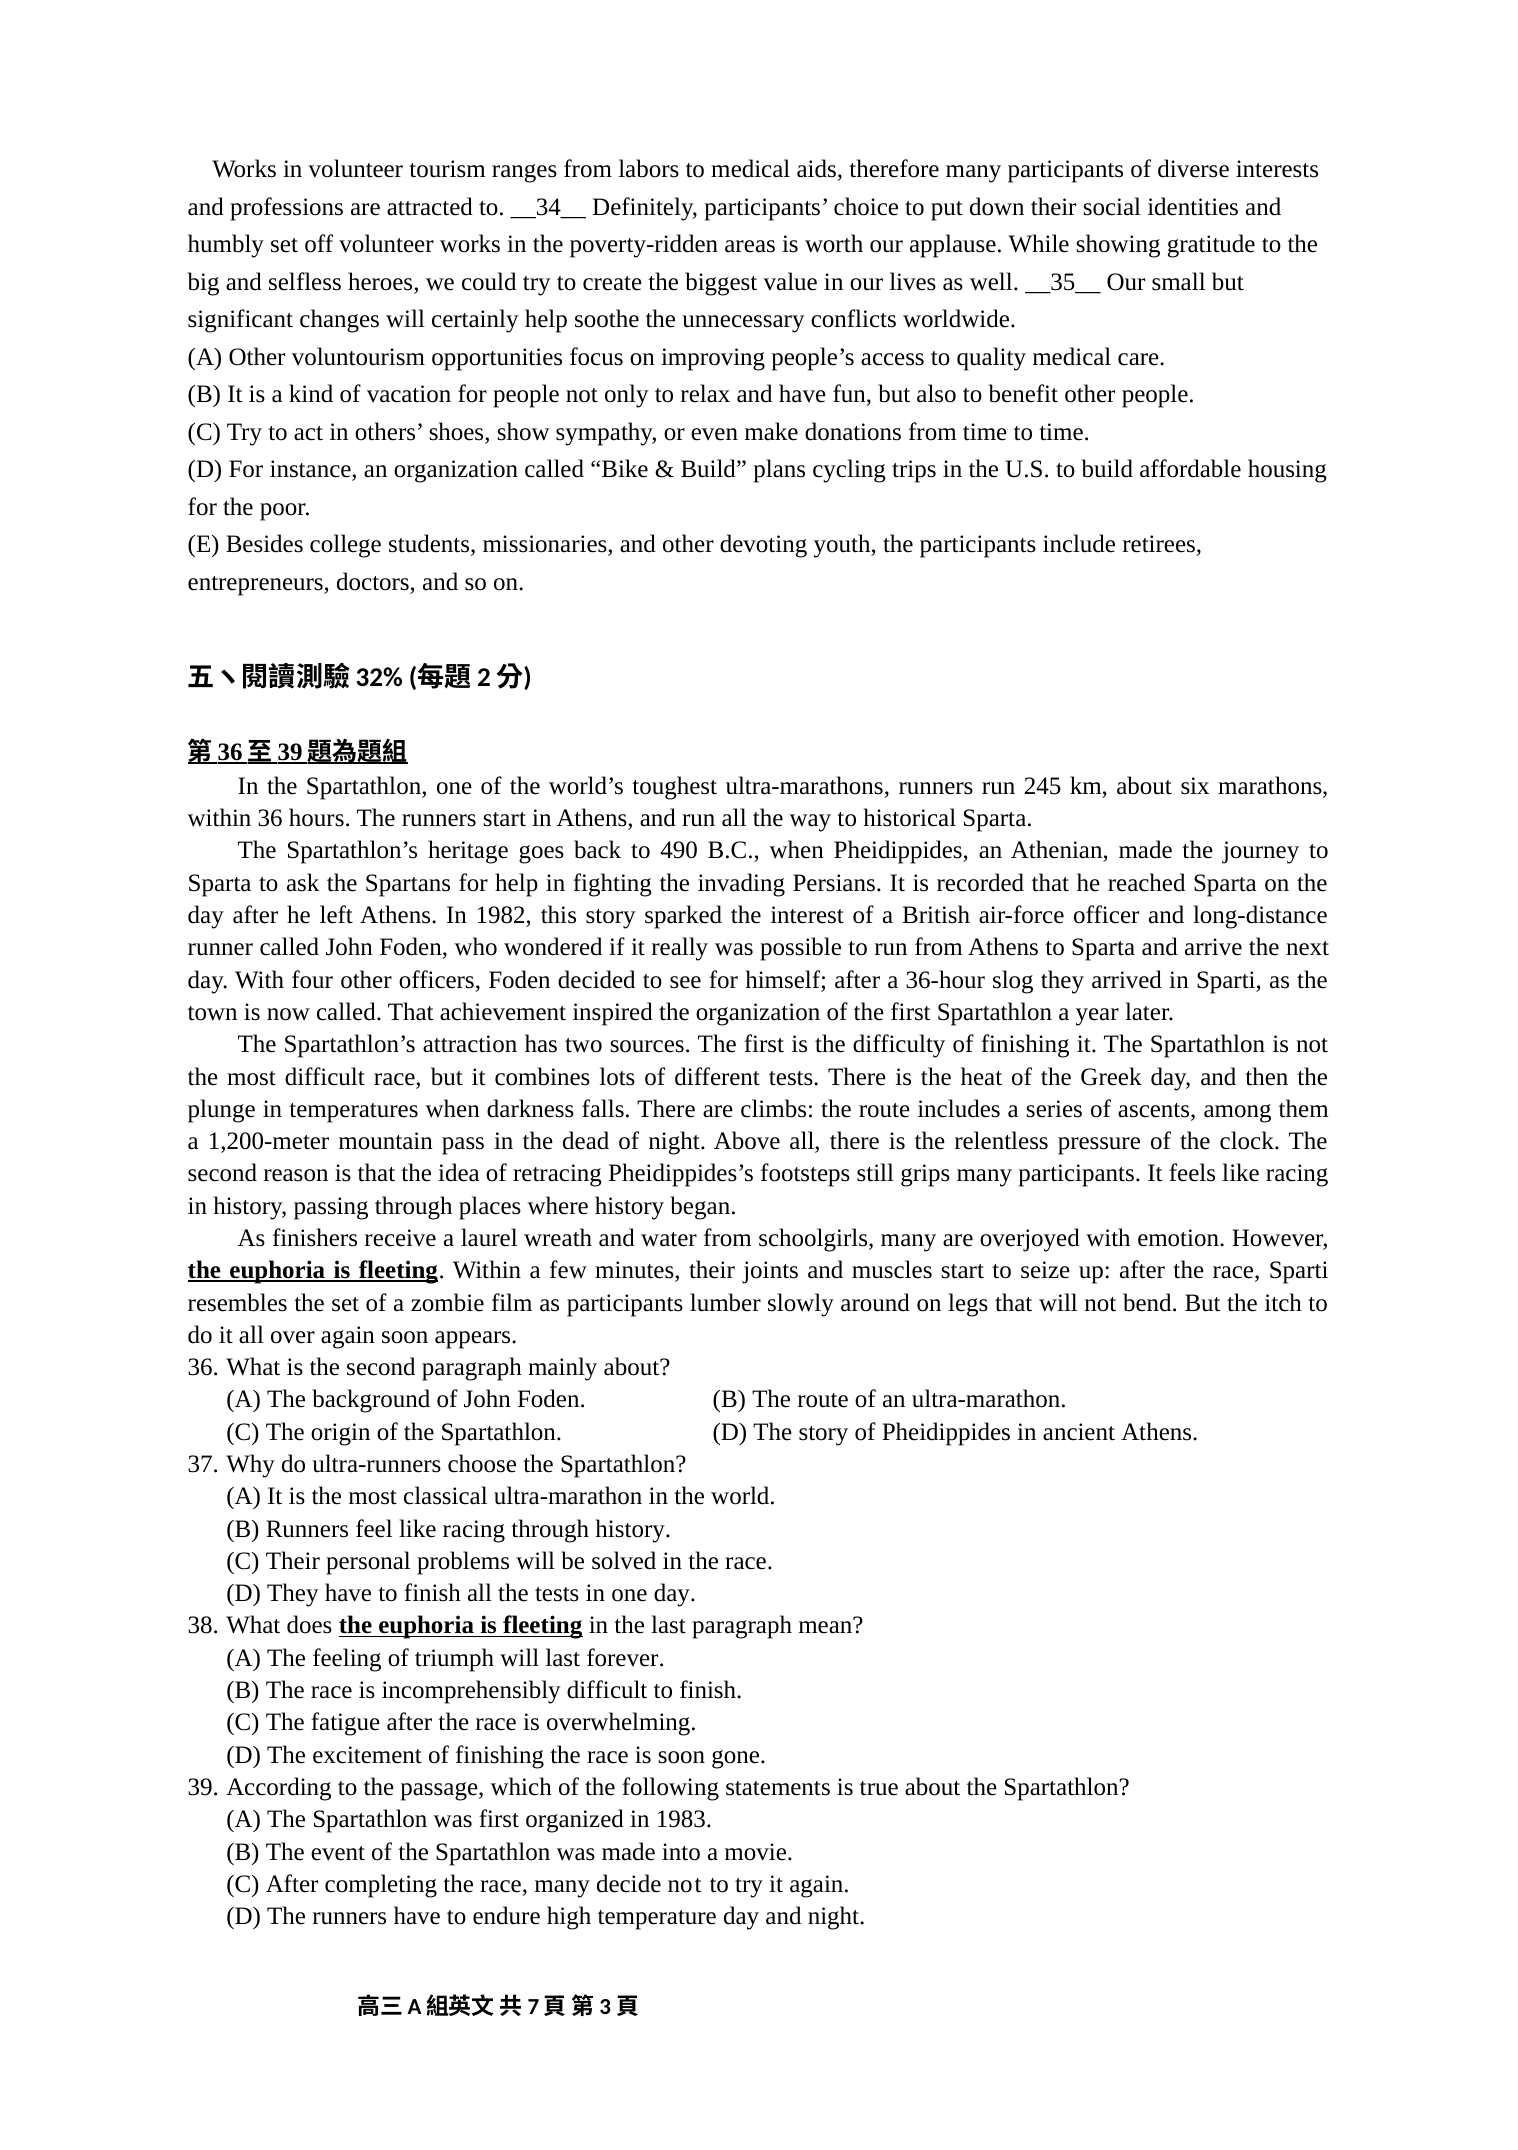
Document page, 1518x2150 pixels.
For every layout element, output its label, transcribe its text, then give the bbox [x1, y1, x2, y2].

text (B) The event of the Spartathlon was made into a movie. [226, 1833, 1330, 1865]
text (D) The runners have to endure high temperature day and night. [226, 1898, 1330, 1930]
text (C) Their personal problems will be solved in the race. [226, 1542, 1343, 1575]
text (C) The fatigue after the race is overwhelming. [226, 1704, 1330, 1736]
text 第36至39題為題組 [187, 731, 1330, 767]
text (A) The feeling of triumph will last forever. [226, 1639, 1330, 1672]
text The Spartathlon’s attraction has two sources. The first is the difficulty of finishing it. The Spartathlon is not the most difficult race, but it combines lots of different tests. There is the heat of the Greek day, and then the plunge in temperatures when darkness falls. There are climbs: the route includes a series of ascents, among them a 1,200-meter mountain pass in the dead of night. Above all, there is the relentless pressure of the clock. The second reason is that the idea of retracing Pheidippides’s footsteps still grips many participants. It feels like racing in history, passing through places where history began. [187, 1026, 1330, 1219]
text (D) They have to finish all the tests in one day. [226, 1575, 1343, 1607]
text 36. What is the second paragraph mainly about? [187, 1349, 1330, 1381]
text (C) The origin of the Spartathlon. (D) The story of Pheidippides in ancient Athens. [226, 1413, 1330, 1446]
text 39. According to the passage, which of the following statements is true about the Spartathlon? [187, 1768, 1330, 1801]
text (C) Try to act in others’ shoes, show sympathy, or even make donations from time to time. [187, 412, 1330, 450]
text (A) The Spartathlon was first organized in 1983. [226, 1801, 1330, 1833]
text (D) The excitement of finishing the race is soon gone. [226, 1736, 1330, 1768]
text The Spartathlon’s heritage goes back to 490 B.C., when Pheidippides, an Athenian, made the journey to Sparta to ask the Spartans for help in fighting the invading Persians. It is recorded that he reached Sparta on the day after he left Athens. In 1982, this story sparked the interest of a British air-force officer and long-distance runner called John Foden, who wondered if it really was possible to run from Athens to Sparta and arrive the next day. With four other officers, Foden decided to see for himself; after a 36-hour slog they arrived in Sparti, as the town is now called. That achievement inspired the organization of the first Spartathlon a year later. [187, 832, 1330, 1026]
text 五ヽ閱讀測驗32% (每題2分) [187, 637, 1330, 712]
text (B) The race is incomprehensibly difficult to finish. [226, 1672, 1330, 1704]
text (D) For instance, an organization called “Bike & Build” plans cycling trips in the U.S. to build affordable housing for the poor. [187, 450, 1330, 525]
text (A) Other voluntourism opportunities focus on improving people’s access to quality medical care. [187, 337, 1330, 375]
text (B) Runners feel like racing through history. [226, 1510, 1330, 1542]
text 38. What does the euphoria is fleeting in the last paragraph mean? [187, 1607, 1330, 1639]
text 37. Why do ultra-runners choose the Spartathlon? [187, 1446, 1330, 1478]
text Works in volunteer tourism ranges from labors to medical aids, therefore many participants of diverse interests and professions are attracted to. __34__ Definitely, participants’ choice to put down their social identities and humbly set off volunteer works in the poverty-ridden areas is worth our applause. While showing gratitude to the big and selfless heroes, we could try to create the biggest value in our lives as well. __35__ Our small but significant changes will certainly help soothe the unnecessary conflicts worldwide. [187, 150, 1330, 337]
text (A) It is the most classical ultra-marathon in the world. [226, 1478, 1330, 1510]
text (A) The background of John Foden. (B) The route of an ultra-marathon. [226, 1381, 1330, 1413]
text As finishers receive a laurel wreath and water from schoolgirls, many are overjoyed with emotion. However, the euphoria is fleeting. Within a few minutes, their joints and muscles start to seize up: after the race, Sparti resembles the set of a zombie film as participants lumber slowly around on legs that will not bend. But the itch to do it all over again soon appears. [187, 1219, 1330, 1349]
text In the Spartathlon, one of the world’s toughest ultra-marathons, runners run , about six marathons, within 36 hours. The runners start in Athens, and run all the way to historical Sparta. [187, 767, 1330, 832]
text (C) After completing the race, many decide not to try it again. [226, 1865, 1330, 1898]
text (E) Besides college students, missionaries, and other devoting youth, the participants include retirees, entrepreneurs, doctors, and so on. [187, 525, 1330, 600]
text (B) It is a kind of vacation for people not only to relax and have fun, but also to benefit other people. [187, 375, 1330, 412]
